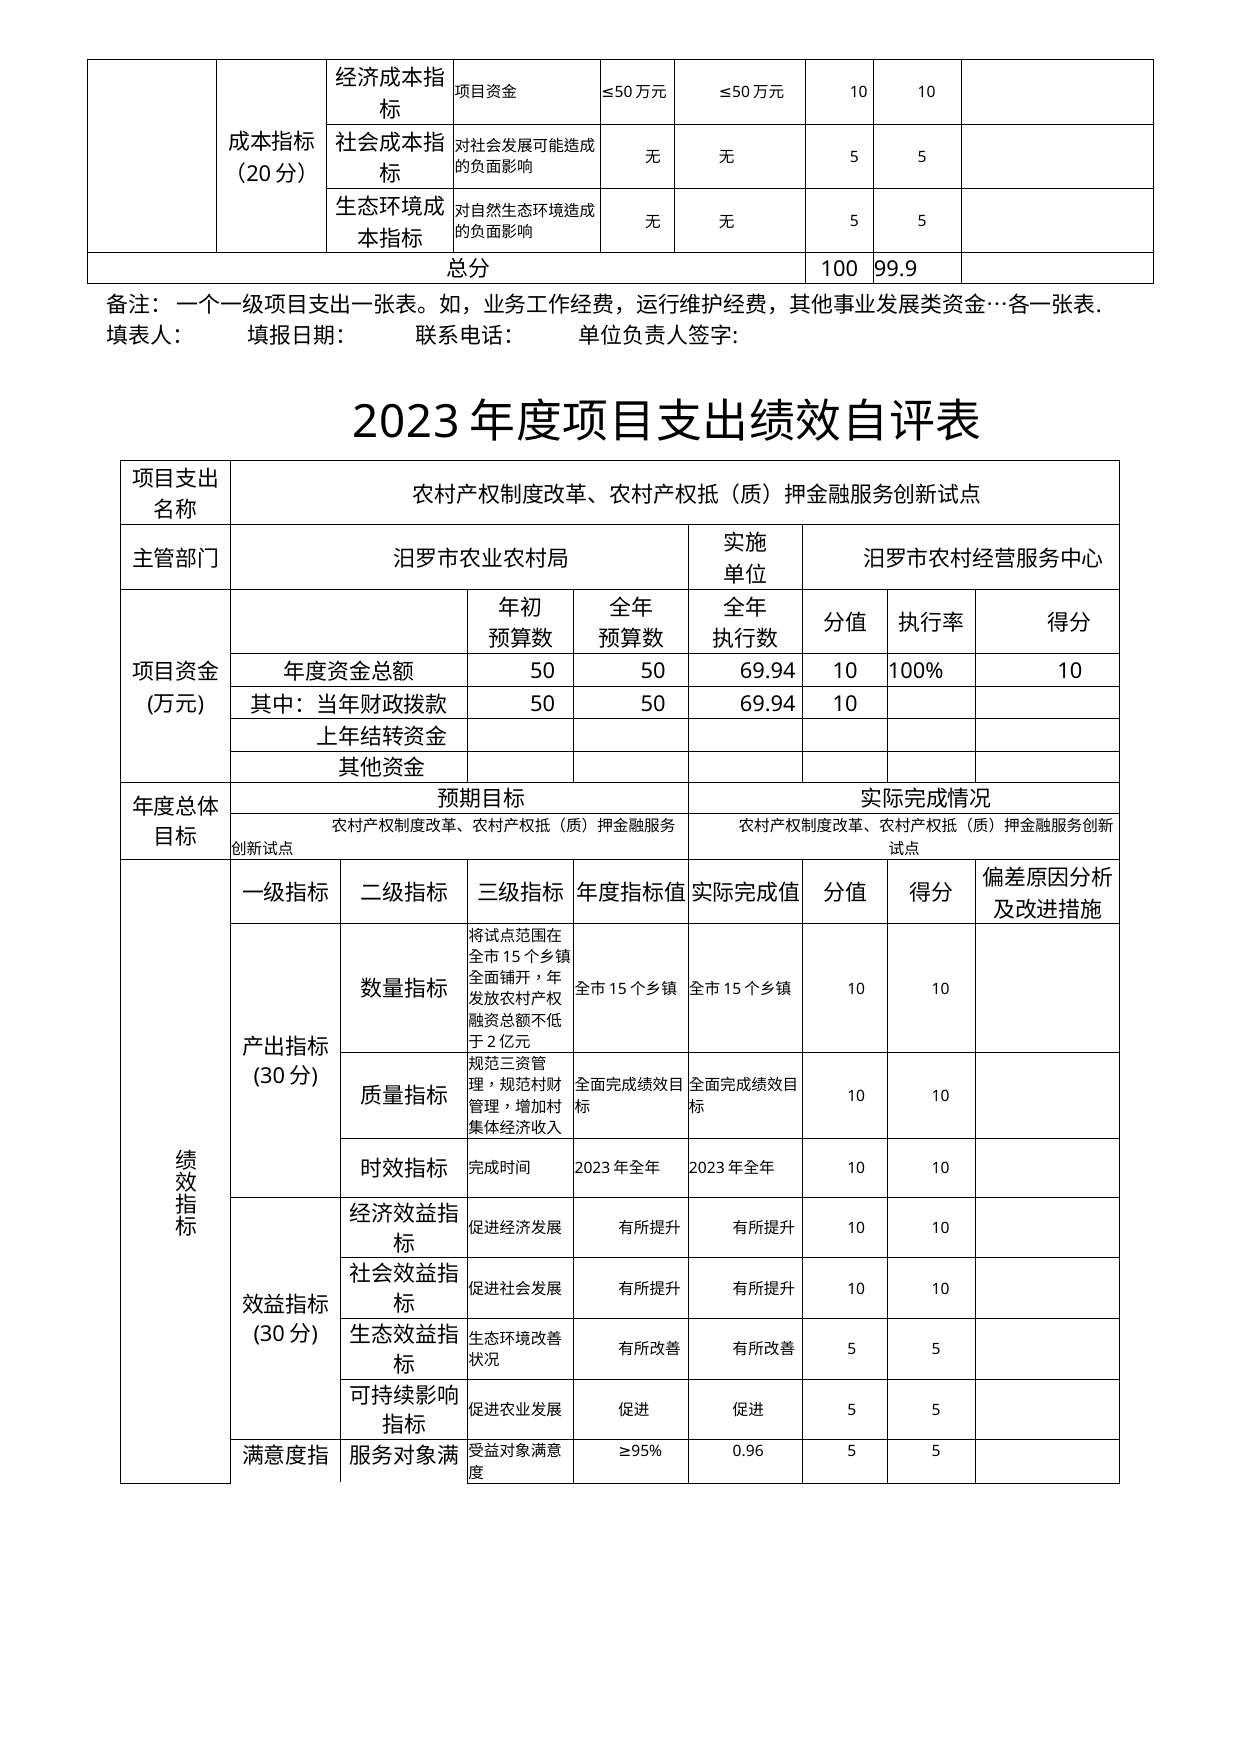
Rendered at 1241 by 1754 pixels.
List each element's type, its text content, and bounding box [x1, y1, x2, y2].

table_cell 满意度指标(10分) [231, 1440, 341, 1483]
table_cell 5 [803, 1440, 887, 1483]
table_cell 执行率 [888, 590, 975, 653]
table_cell [962, 125, 1153, 188]
table_cell 10 [803, 924, 887, 1052]
table_cell [574, 719, 688, 751]
table_cell 规范三资管理，规范村财管理，增加村集体经济收入 [468, 1053, 573, 1138]
text 备注： 一个一级项目支出一张表。如，业务工作经费，运行维护经费，其他事业发展类资金…各一张表. [106, 289, 1134, 318]
table_cell 生态环境改善状况 [468, 1319, 573, 1378]
table_cell 2023年全年 [574, 1139, 688, 1197]
table_cell 50 [468, 654, 573, 686]
table_cell 无 [675, 189, 805, 252]
table_cell 10 [976, 654, 1119, 686]
table_cell [976, 1380, 1119, 1439]
table_cell 产出指标 (30分) [231, 924, 340, 1197]
table_cell 5 [888, 1319, 975, 1378]
table_cell 99.9 [874, 253, 961, 283]
table_cell 受益对象满意度 [468, 1440, 573, 1483]
table_cell [976, 1440, 1119, 1483]
table_cell 促进 [574, 1380, 688, 1439]
table_cell 100% [888, 654, 975, 686]
table_cell 10 [874, 60, 961, 123]
table_cell [976, 1198, 1119, 1257]
table_cell 无 [675, 125, 805, 188]
table_cell 年初 预算数 [468, 590, 573, 653]
table_cell [976, 924, 1119, 1052]
table_cell 10 [803, 1053, 887, 1138]
table_cell 促进农业发展 [468, 1380, 573, 1439]
table_cell 69.94 [689, 654, 802, 686]
table_cell 全市15个乡镇 [689, 924, 802, 1052]
table_cell 10 [888, 1053, 975, 1138]
table_cell 对社会发展可能造成的负面影响 [454, 125, 600, 188]
table_cell 将试点范围在全市15个乡镇全面铺开，年发放农村产权融资总额不低于2亿元 [468, 924, 573, 1052]
table_cell 全年 预算数 [574, 590, 688, 653]
table_cell 无 [601, 189, 674, 252]
table_cell ≤50万元 [675, 60, 805, 123]
table_cell [976, 1258, 1119, 1318]
table_cell 项目资金 (万元) [121, 590, 230, 782]
table_cell 全面完成绩效目标 [574, 1053, 688, 1138]
table_cell 总分 [88, 253, 805, 283]
table_cell 其他资金 [231, 752, 467, 782]
table_cell [962, 189, 1153, 252]
table_cell 5 [874, 125, 961, 188]
table_cell 全市15个乡镇 [574, 924, 688, 1052]
table_cell 5 [803, 1380, 887, 1439]
table_cell 全面完成绩效目标 [689, 1053, 802, 1138]
table_cell 10 [806, 60, 873, 123]
table_cell 对自然生态环境造成的负面影响 [454, 189, 600, 252]
table_cell 得分 [888, 860, 975, 923]
table_cell 得分 [976, 590, 1119, 653]
table_cell 汨罗市农村经营服务中心 [803, 525, 1119, 588]
table_cell 质量指标 [341, 1053, 467, 1138]
table_cell 实际完成值 [689, 860, 802, 923]
table_cell 10 [888, 924, 975, 1052]
table_cell [976, 1319, 1119, 1378]
table_header 项目支出名称 [121, 461, 230, 524]
table_cell 农村产权制度改革、农村产权抵（质）押金融服务创新试点 [231, 814, 688, 859]
table_cell 5 [803, 1319, 887, 1378]
table_cell 5 [806, 125, 873, 188]
table_cell 完成时间 [468, 1139, 573, 1197]
table_cell [689, 752, 802, 782]
table_cell ≤50万元 [601, 60, 674, 123]
table_cell 时效指标 [341, 1139, 467, 1197]
table_cell 有所改善 [574, 1319, 688, 1378]
table_cell 50 [468, 687, 573, 718]
table_cell 三级指标 [468, 860, 573, 923]
table_cell 项目资金 [454, 60, 600, 123]
table_cell 50 [574, 654, 688, 686]
table_cell 促进社会发展 [468, 1258, 573, 1318]
table_cell [962, 253, 1153, 283]
table_cell ≥95% [574, 1440, 688, 1483]
table_cell 其中：当年财政拨款 [231, 687, 467, 718]
table_cell 实施 单位 [689, 525, 802, 588]
table_cell 10 [888, 1258, 975, 1318]
table_cell 促进 [689, 1380, 802, 1439]
table_cell [574, 752, 688, 782]
table_cell 上年结转资金 [231, 719, 467, 751]
table_cell [468, 719, 573, 751]
table_cell 效益指标 (30分) [231, 1198, 340, 1439]
table_cell 10 [803, 1258, 887, 1318]
table_cell 生态环境成本指标 [327, 189, 453, 252]
table_cell 10 [803, 1198, 887, 1257]
table_cell 年度总体目标 [121, 783, 230, 859]
table_cell [689, 719, 802, 751]
table_cell 10 [803, 654, 887, 686]
table_cell 实际完成情况 [689, 783, 1119, 813]
table_cell [231, 590, 467, 653]
table_cell [888, 687, 975, 718]
table_cell 5 [806, 189, 873, 252]
table_cell 年度资金总额 [231, 654, 467, 686]
table_cell 0.96 [689, 1440, 802, 1483]
table_cell [976, 687, 1119, 718]
table_cell 10 [803, 1139, 887, 1197]
table_cell [976, 752, 1119, 782]
table_cell 50 [574, 687, 688, 718]
table_cell 5 [888, 1380, 975, 1439]
table_cell [888, 719, 975, 751]
table_cell 促进经济发展 [468, 1198, 573, 1257]
table_cell 10 [888, 1139, 975, 1197]
table_cell 经济成本指标 [327, 60, 453, 123]
table_cell 100 [806, 253, 873, 283]
table_cell 生态效益指标 [341, 1319, 467, 1378]
table_cell 有所改善 [689, 1319, 802, 1378]
table_cell 年度指标值 [574, 860, 688, 923]
table_cell 10 [803, 687, 887, 718]
table_cell 5 [888, 1440, 975, 1483]
table_header 农村产权制度改革、农村产权抵（质）押金融服务创新试点 [231, 461, 1119, 524]
table_cell 可持续影响指标 [341, 1380, 467, 1439]
table_cell 农村产权制度改革、农村产权抵（质）押金融服务创新试点 [689, 814, 1119, 859]
table_cell 分值 [803, 860, 887, 923]
table_cell 无 [601, 125, 674, 188]
table_cell 2023年全年 [689, 1139, 802, 1197]
table_cell [976, 1139, 1119, 1197]
table_cell 一级指标 [231, 860, 340, 923]
table_cell [803, 752, 887, 782]
table_cell 汨罗市农业农村局 [231, 525, 688, 588]
table_cell 69.94 [689, 687, 802, 718]
table_cell [976, 719, 1119, 751]
text 2023年度项目支出绩效自评表 [106, 389, 1134, 450]
table_cell 经济效益指标 [341, 1198, 467, 1257]
table_cell 10 [888, 1198, 975, 1257]
table_cell [962, 60, 1153, 123]
table_cell 有所提升 [689, 1258, 802, 1318]
table_cell 社会效益指标 [341, 1258, 467, 1318]
table_cell 绩效指标 [121, 860, 230, 1483]
table_cell 数量指标 [341, 924, 467, 1052]
table_cell 有所提升 [574, 1198, 688, 1257]
table_cell 主管部门 [121, 525, 230, 588]
table_cell 全年 执行数 [689, 590, 802, 653]
text 填表人： 填报日期： 联系电话： 单位负责人签字: [106, 318, 1134, 350]
table_cell 5 [874, 189, 961, 252]
table_cell 服务对象满意度指标 [341, 1440, 467, 1483]
table_cell 有所提升 [689, 1198, 802, 1257]
table_cell 有所提升 [574, 1258, 688, 1318]
table_cell [468, 752, 573, 782]
table_cell [888, 752, 975, 782]
table_cell [803, 719, 887, 751]
table_cell 偏差原因分析及改进措施 [976, 860, 1119, 923]
table_cell 二级指标 [341, 860, 467, 923]
table_cell 成本指标 （20分） [217, 60, 326, 252]
table_cell 社会成本指标 [327, 125, 453, 188]
table_cell 预期目标 [231, 783, 688, 813]
table_cell [976, 1053, 1119, 1138]
table_cell 分值 [803, 590, 887, 653]
